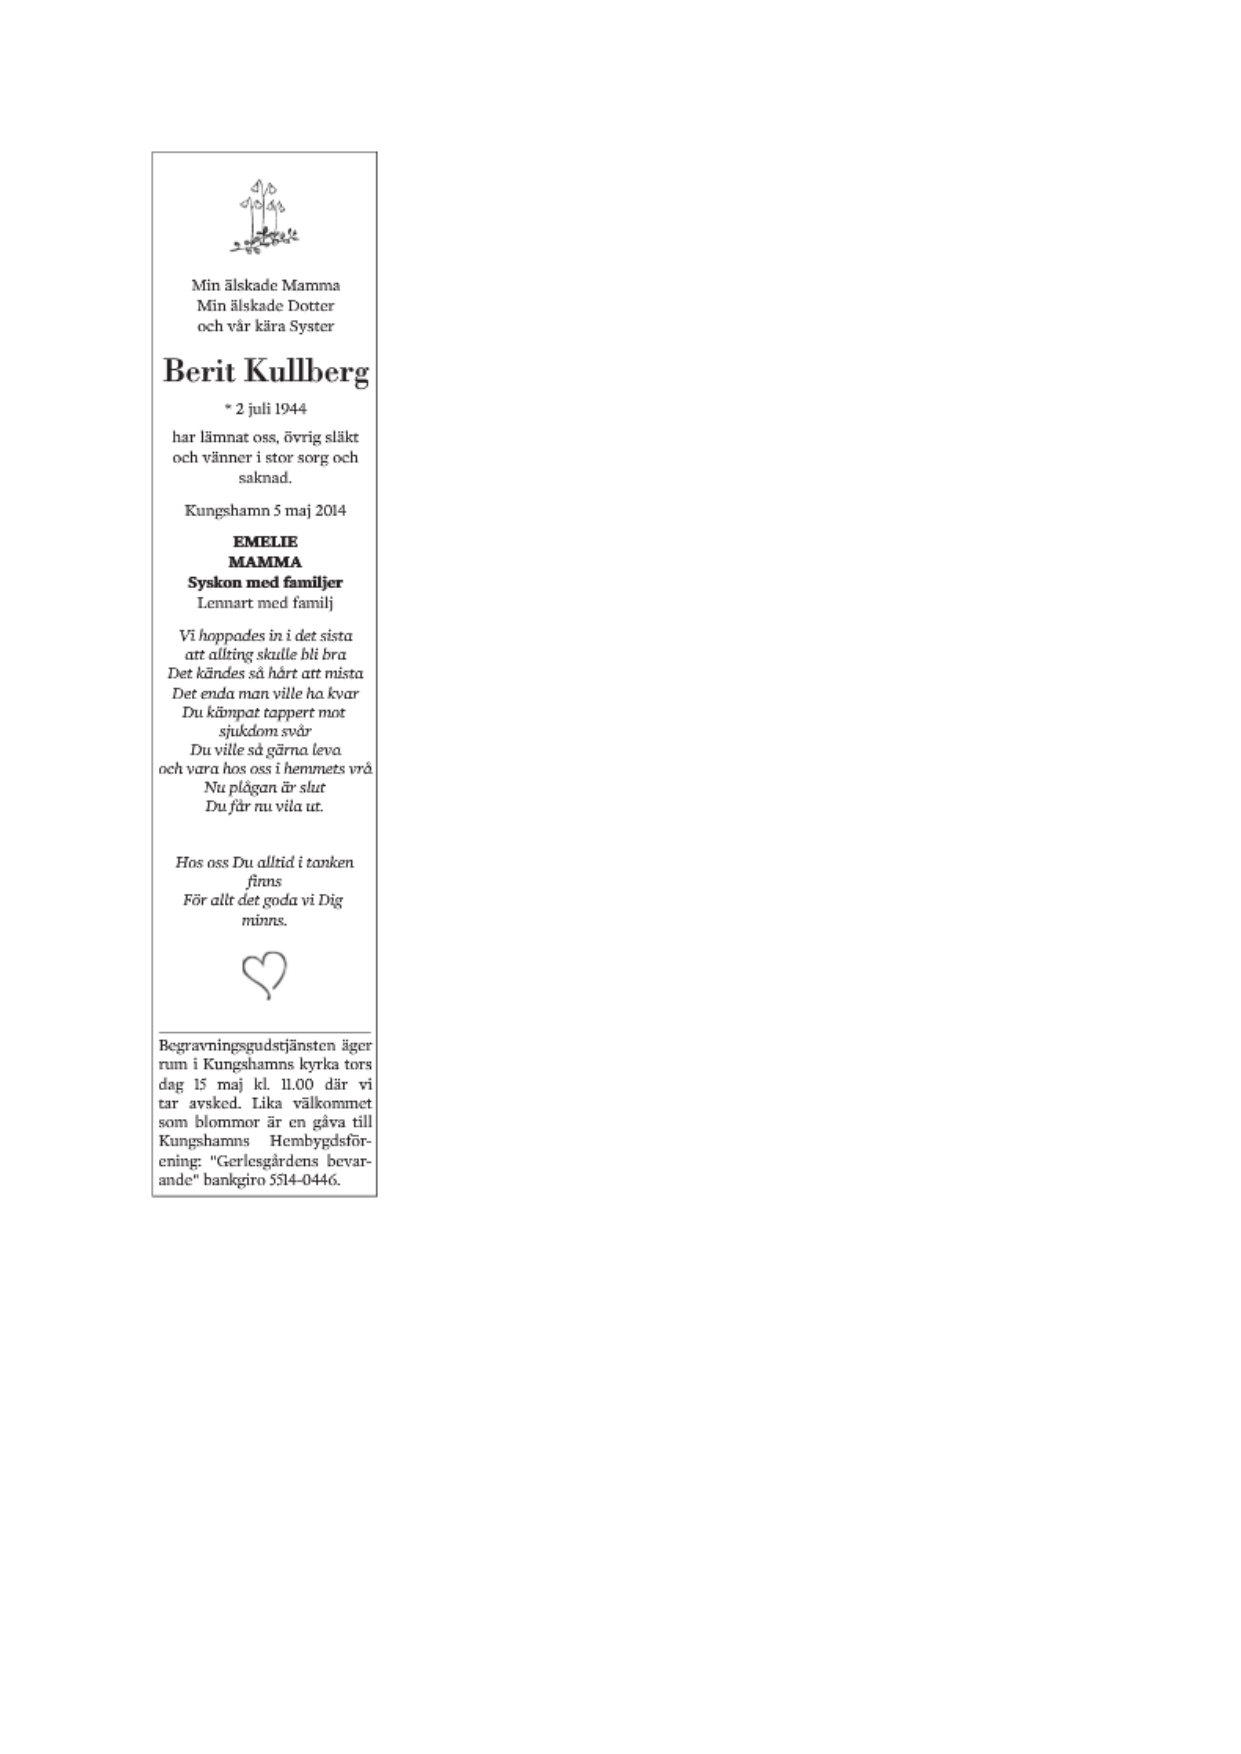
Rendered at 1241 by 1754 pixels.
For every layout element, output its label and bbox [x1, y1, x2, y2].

picture [147, 147, 381, 1201]
